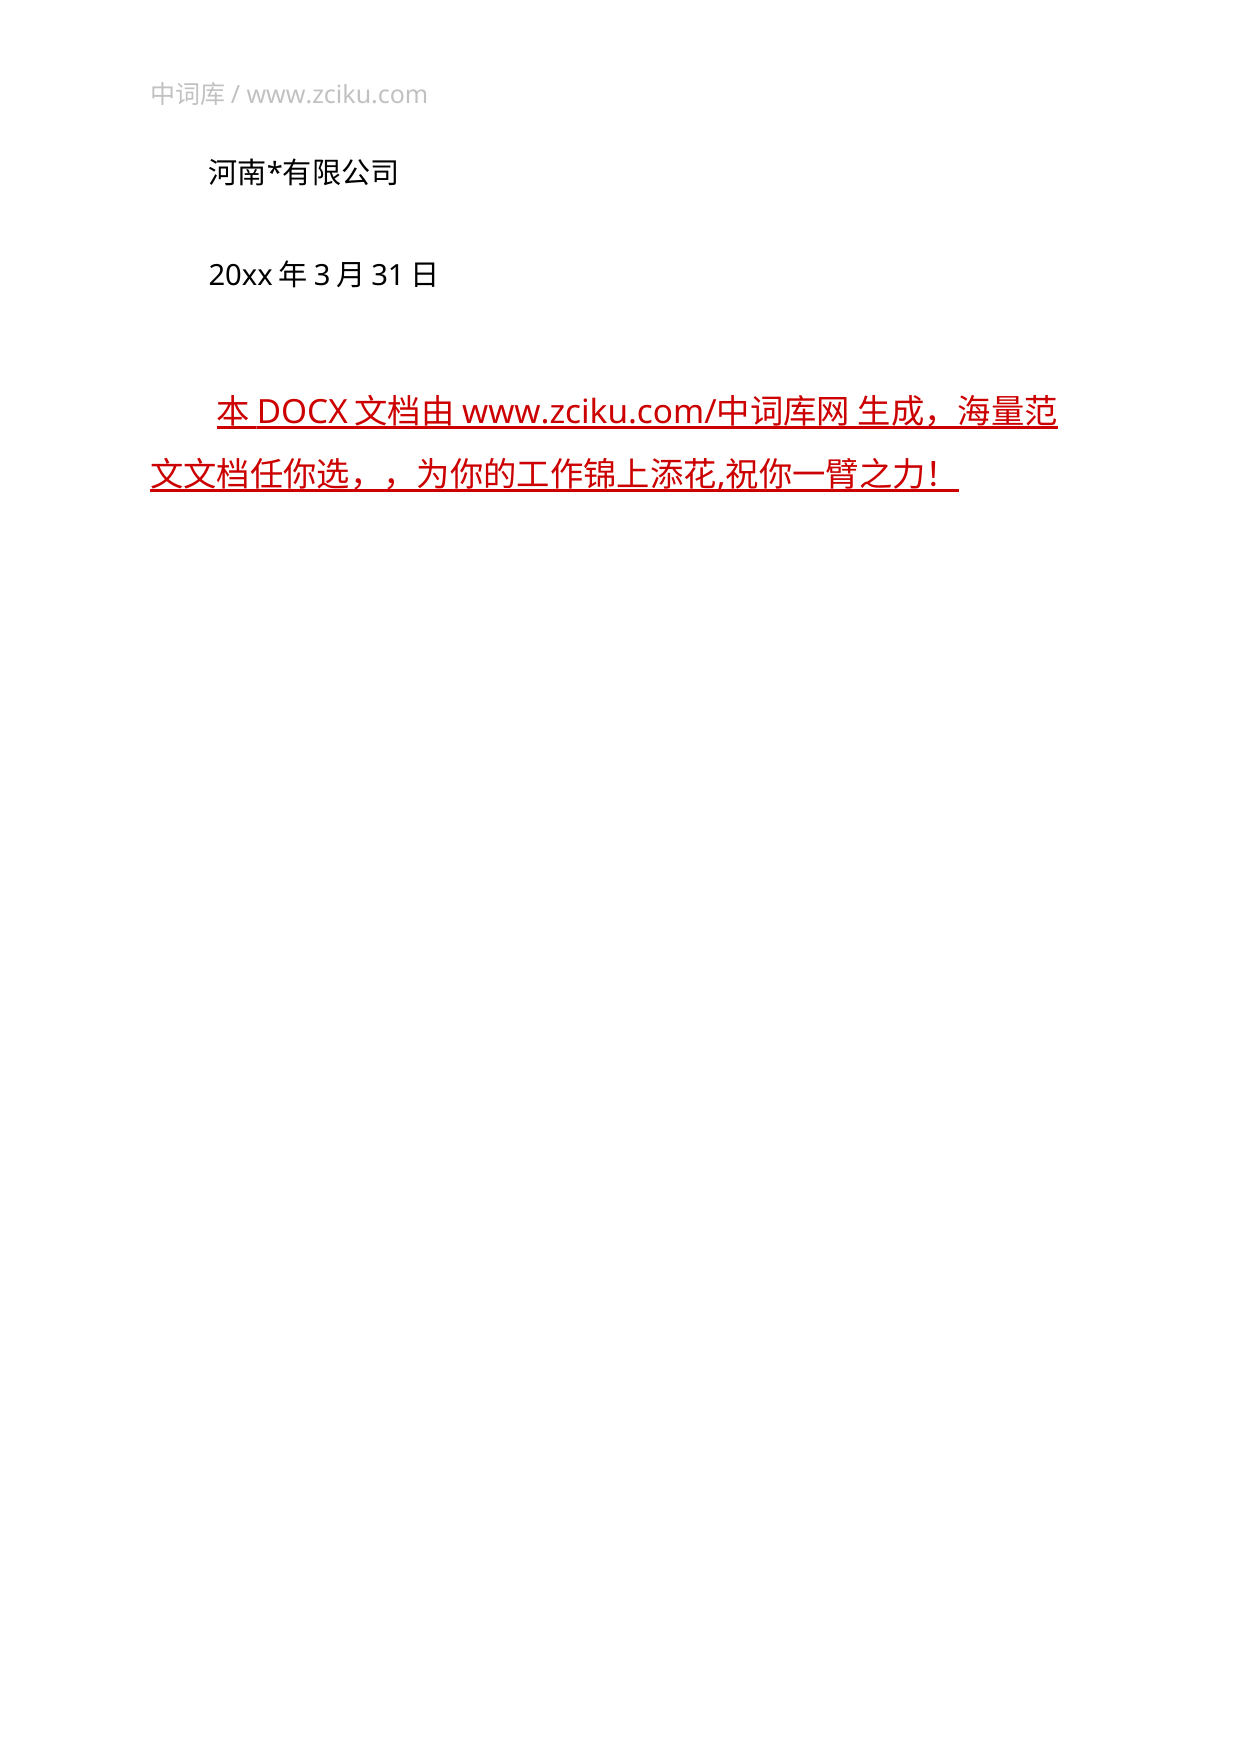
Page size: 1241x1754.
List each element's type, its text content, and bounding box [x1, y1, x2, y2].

text 本DOCX文档由 www.zciku.com/中词库网 生成，海量范文文档任你选，，为你的工作锦上添花,祝你一臂之力！ [150, 385, 1090, 496]
text 河南*有限公司 [150, 150, 1090, 192]
text 20xx年3月31日 [150, 252, 1090, 294]
